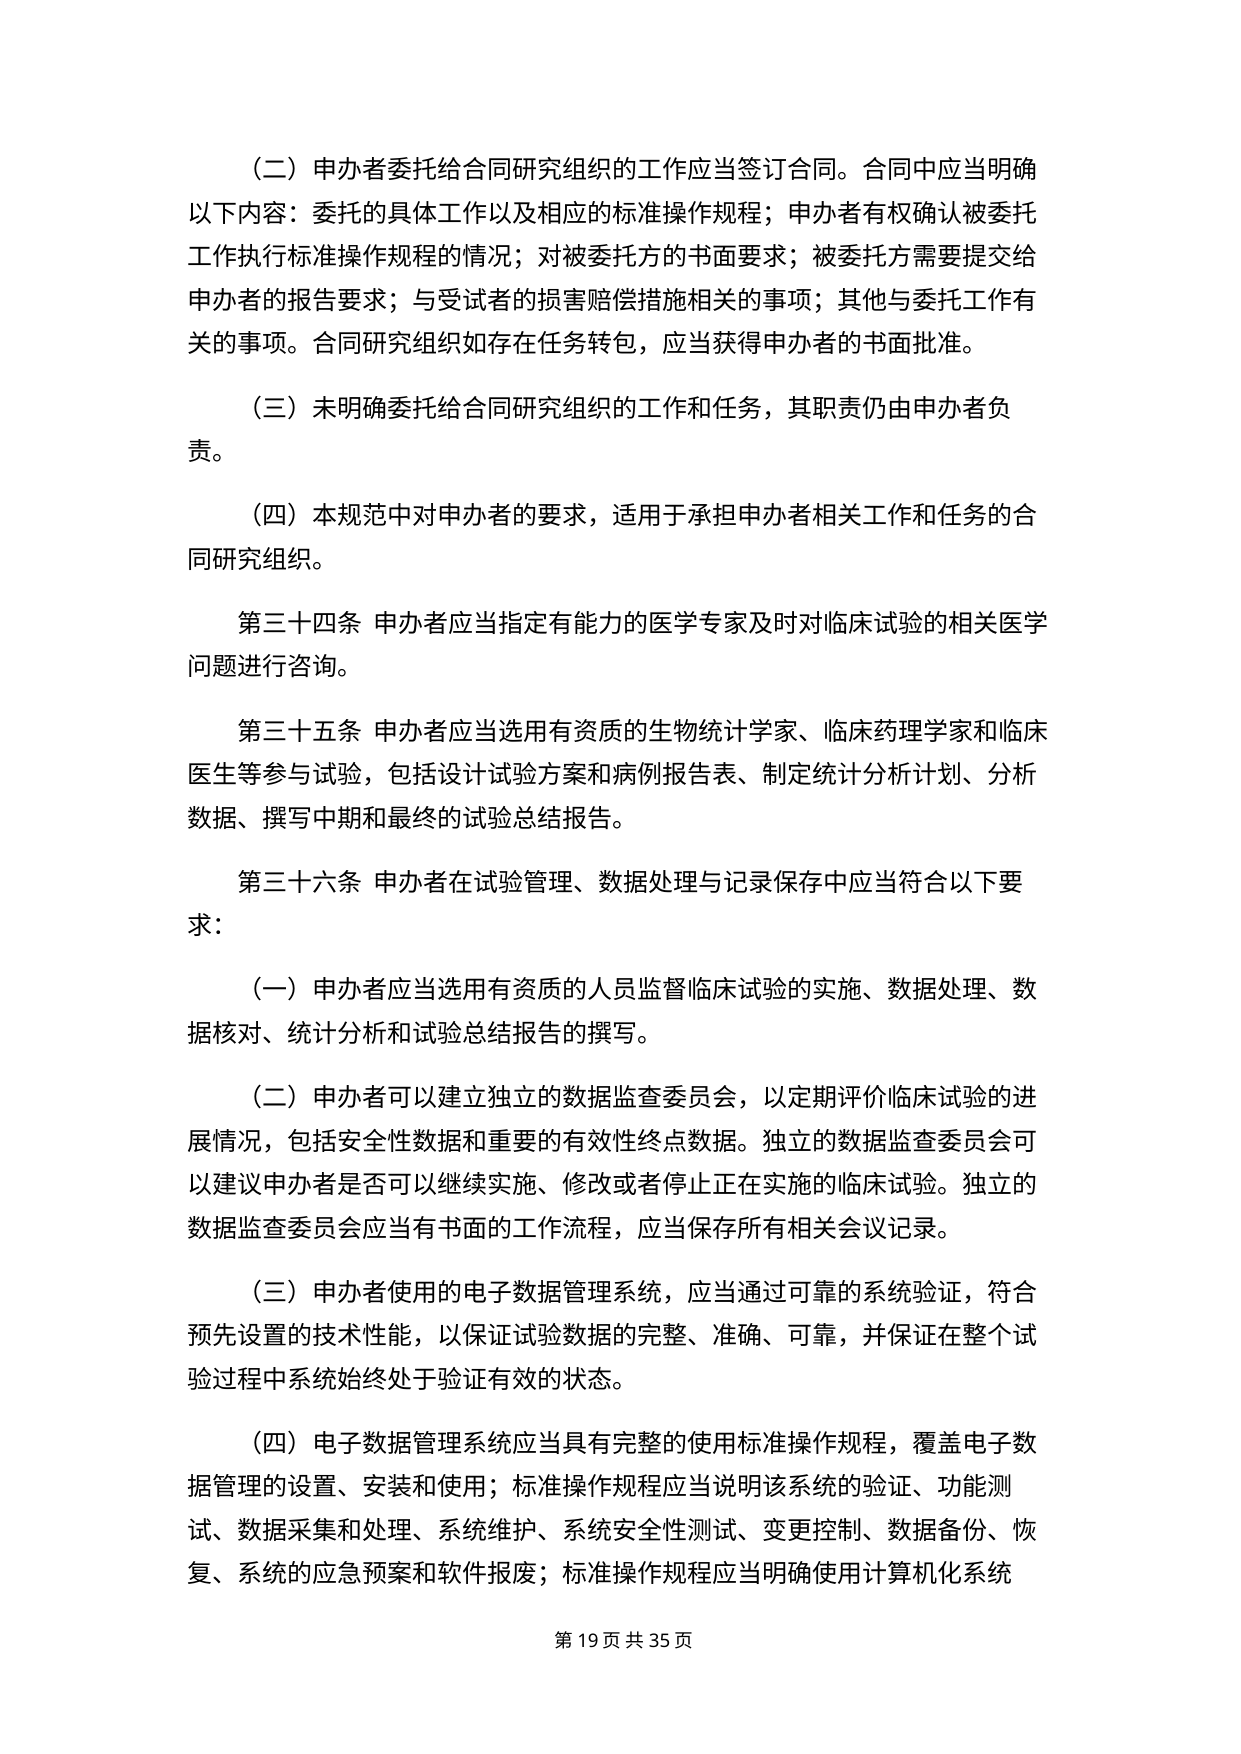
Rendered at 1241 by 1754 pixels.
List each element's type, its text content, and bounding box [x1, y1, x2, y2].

text （二）申办者委托给合同研究组织的工作应当签订合同。合同中应当明确以下内容：委托的具体工作以及相应的标准操作规程；申办者有权确认被委托工作执行标准操作规程的情况；对被委托方的书面要求；被委托方需要提交给申办者的报告要求；与受试者的损害赔偿措施相关的事项；其他与委托工作有关的事项。合同研究组织如存在任务转包，应当获得申办者的书面批准。 [187, 150, 1053, 360]
text （四）本规范中对申办者的要求，适用于承担申办者相关工作和任务的合同研究组织。 [187, 496, 1053, 575]
text 第三十六条 申办者在试验管理、数据处理与记录保存中应当符合以下要求： [187, 862, 1053, 942]
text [187, 1423, 1053, 1590]
text （二）申办者可以建立独立的数据监查委员会，以定期评价临床试验的进展情况，包括安全性数据和重要的有效性终点数据。独立的数据监查委员会可以建议申办者是否可以继续实施、修改或者停止正在实施的临床试验。独立的数据监查委员会应当有书面的工作流程，应当保存所有相关会议记录。 [187, 1078, 1053, 1244]
text 第三十五条 申办者应当选用有资质的生物统计学家、临床药理学家和临床医生等参与试验，包括设计试验方案和病例报告表、制定统计分析计划、分析数据、撰写中期和最终的试验总结报告。 [187, 711, 1053, 834]
text （三）申办者使用的电子数据管理系统，应当通过可靠的系统验证，符合预先设置的技术性能，以保证试验数据的完整、准确、可靠，并保证在整个试验过程中系统始终处于验证有效的状态。 [187, 1272, 1053, 1395]
text （三）未明确委托给合同研究组织的工作和任务，其职责仍由申办者负责。 [187, 388, 1053, 468]
text （一）申办者应当选用有资质的人员监督临床试验的实施、数据处理、数据核对、统计分析和试验总结报告的撰写。 [187, 970, 1053, 1050]
text 第三十四条 申办者应当指定有能力的医学专家及时对临床试验的相关医学问题进行咨询。 [187, 603, 1053, 683]
